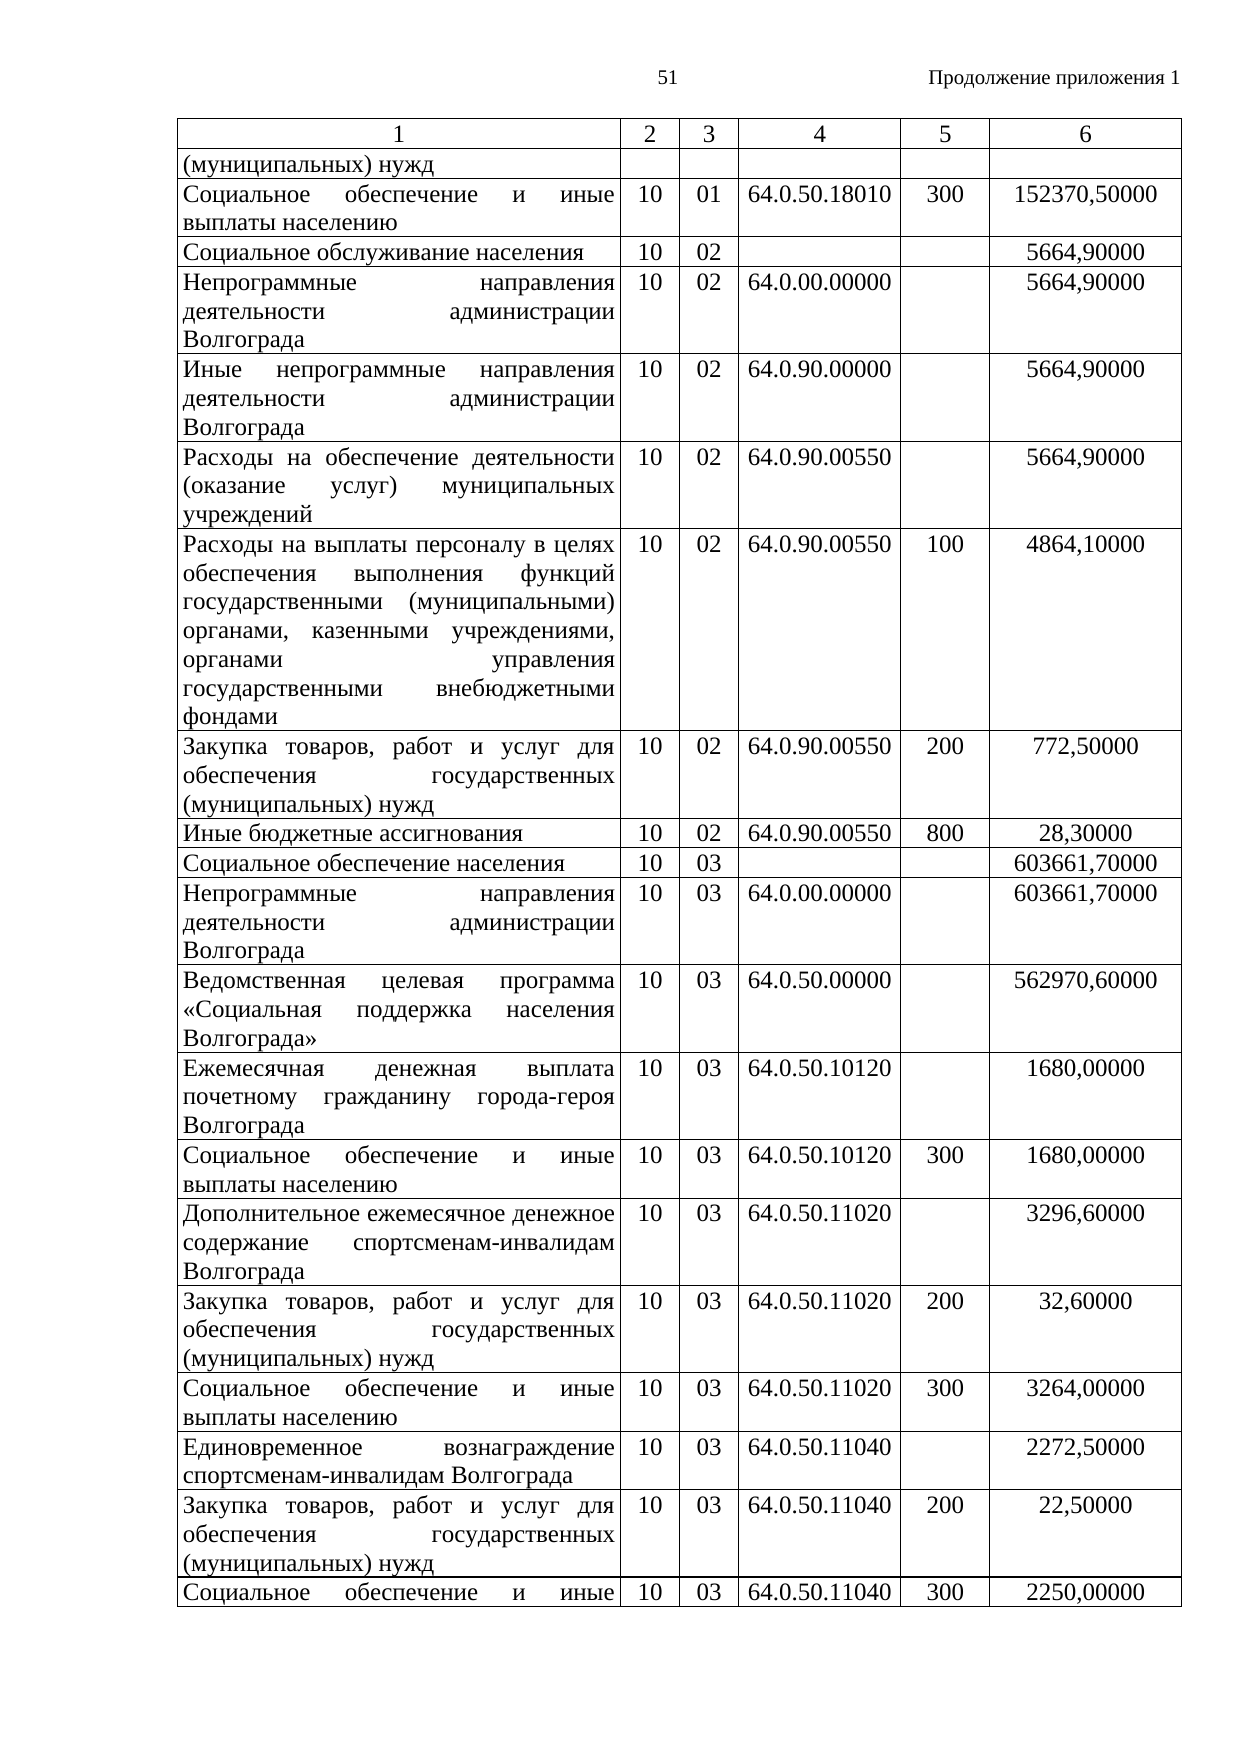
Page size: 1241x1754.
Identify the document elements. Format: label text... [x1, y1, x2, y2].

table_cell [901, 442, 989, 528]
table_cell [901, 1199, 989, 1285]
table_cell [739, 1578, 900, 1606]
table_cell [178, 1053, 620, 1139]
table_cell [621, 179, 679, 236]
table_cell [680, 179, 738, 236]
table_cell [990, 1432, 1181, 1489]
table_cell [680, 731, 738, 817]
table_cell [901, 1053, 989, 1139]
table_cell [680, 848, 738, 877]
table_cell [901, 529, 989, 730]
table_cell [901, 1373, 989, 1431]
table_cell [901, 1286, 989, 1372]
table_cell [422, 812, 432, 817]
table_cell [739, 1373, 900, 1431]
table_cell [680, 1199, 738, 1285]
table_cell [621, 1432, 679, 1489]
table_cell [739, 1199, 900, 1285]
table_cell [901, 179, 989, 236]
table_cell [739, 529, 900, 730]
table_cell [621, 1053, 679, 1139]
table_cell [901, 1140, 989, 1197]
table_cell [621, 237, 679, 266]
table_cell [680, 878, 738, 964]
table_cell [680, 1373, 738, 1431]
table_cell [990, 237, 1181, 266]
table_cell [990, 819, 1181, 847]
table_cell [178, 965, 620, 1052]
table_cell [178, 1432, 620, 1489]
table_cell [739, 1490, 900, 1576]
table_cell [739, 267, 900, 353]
table_header 1 [178, 119, 620, 148]
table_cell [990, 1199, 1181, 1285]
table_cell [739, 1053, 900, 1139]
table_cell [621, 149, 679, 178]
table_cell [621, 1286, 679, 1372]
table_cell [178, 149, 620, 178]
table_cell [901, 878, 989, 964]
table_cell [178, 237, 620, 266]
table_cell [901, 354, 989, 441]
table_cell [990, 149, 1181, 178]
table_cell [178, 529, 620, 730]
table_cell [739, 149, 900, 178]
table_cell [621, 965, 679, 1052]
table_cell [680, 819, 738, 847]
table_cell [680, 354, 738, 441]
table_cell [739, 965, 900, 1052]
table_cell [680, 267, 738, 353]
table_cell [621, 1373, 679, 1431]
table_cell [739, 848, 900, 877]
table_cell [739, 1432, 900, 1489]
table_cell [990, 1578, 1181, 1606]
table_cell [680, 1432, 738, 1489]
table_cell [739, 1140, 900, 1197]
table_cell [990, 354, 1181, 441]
table_header 3 [680, 119, 738, 148]
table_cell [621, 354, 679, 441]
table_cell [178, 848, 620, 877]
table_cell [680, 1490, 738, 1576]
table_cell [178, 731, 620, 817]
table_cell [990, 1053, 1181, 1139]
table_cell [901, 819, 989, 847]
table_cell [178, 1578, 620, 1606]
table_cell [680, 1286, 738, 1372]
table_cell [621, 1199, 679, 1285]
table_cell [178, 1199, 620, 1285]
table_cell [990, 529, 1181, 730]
table_header 5 [901, 119, 989, 148]
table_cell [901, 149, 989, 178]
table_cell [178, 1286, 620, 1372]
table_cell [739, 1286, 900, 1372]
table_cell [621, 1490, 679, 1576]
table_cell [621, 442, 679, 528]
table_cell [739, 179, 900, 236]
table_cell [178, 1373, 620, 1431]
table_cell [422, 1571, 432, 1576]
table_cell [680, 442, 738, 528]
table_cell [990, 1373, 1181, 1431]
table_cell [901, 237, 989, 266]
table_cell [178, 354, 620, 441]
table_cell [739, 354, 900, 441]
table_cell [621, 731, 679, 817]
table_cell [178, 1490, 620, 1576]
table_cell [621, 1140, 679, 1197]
table_header 2 [621, 119, 679, 148]
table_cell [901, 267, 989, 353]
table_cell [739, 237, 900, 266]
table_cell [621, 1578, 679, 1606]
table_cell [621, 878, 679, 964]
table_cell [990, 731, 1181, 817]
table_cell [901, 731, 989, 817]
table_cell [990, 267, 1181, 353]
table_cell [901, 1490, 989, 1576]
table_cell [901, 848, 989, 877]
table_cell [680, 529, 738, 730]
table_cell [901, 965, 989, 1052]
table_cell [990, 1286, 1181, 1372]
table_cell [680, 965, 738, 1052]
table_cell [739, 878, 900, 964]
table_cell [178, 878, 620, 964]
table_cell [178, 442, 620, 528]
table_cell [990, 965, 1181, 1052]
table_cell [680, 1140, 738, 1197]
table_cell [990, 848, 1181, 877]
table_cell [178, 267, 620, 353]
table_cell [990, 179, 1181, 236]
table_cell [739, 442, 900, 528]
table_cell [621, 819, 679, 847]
table_header 6 [990, 119, 1181, 148]
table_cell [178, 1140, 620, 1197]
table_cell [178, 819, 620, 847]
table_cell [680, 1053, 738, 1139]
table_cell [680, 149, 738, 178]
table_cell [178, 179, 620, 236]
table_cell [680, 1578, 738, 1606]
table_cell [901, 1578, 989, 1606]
table_header 4 [739, 119, 900, 148]
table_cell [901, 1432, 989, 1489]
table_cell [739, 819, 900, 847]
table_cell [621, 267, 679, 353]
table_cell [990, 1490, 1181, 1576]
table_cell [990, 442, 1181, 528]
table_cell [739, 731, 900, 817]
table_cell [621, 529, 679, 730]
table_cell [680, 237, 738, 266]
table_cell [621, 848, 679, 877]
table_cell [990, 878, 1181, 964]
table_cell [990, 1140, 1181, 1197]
